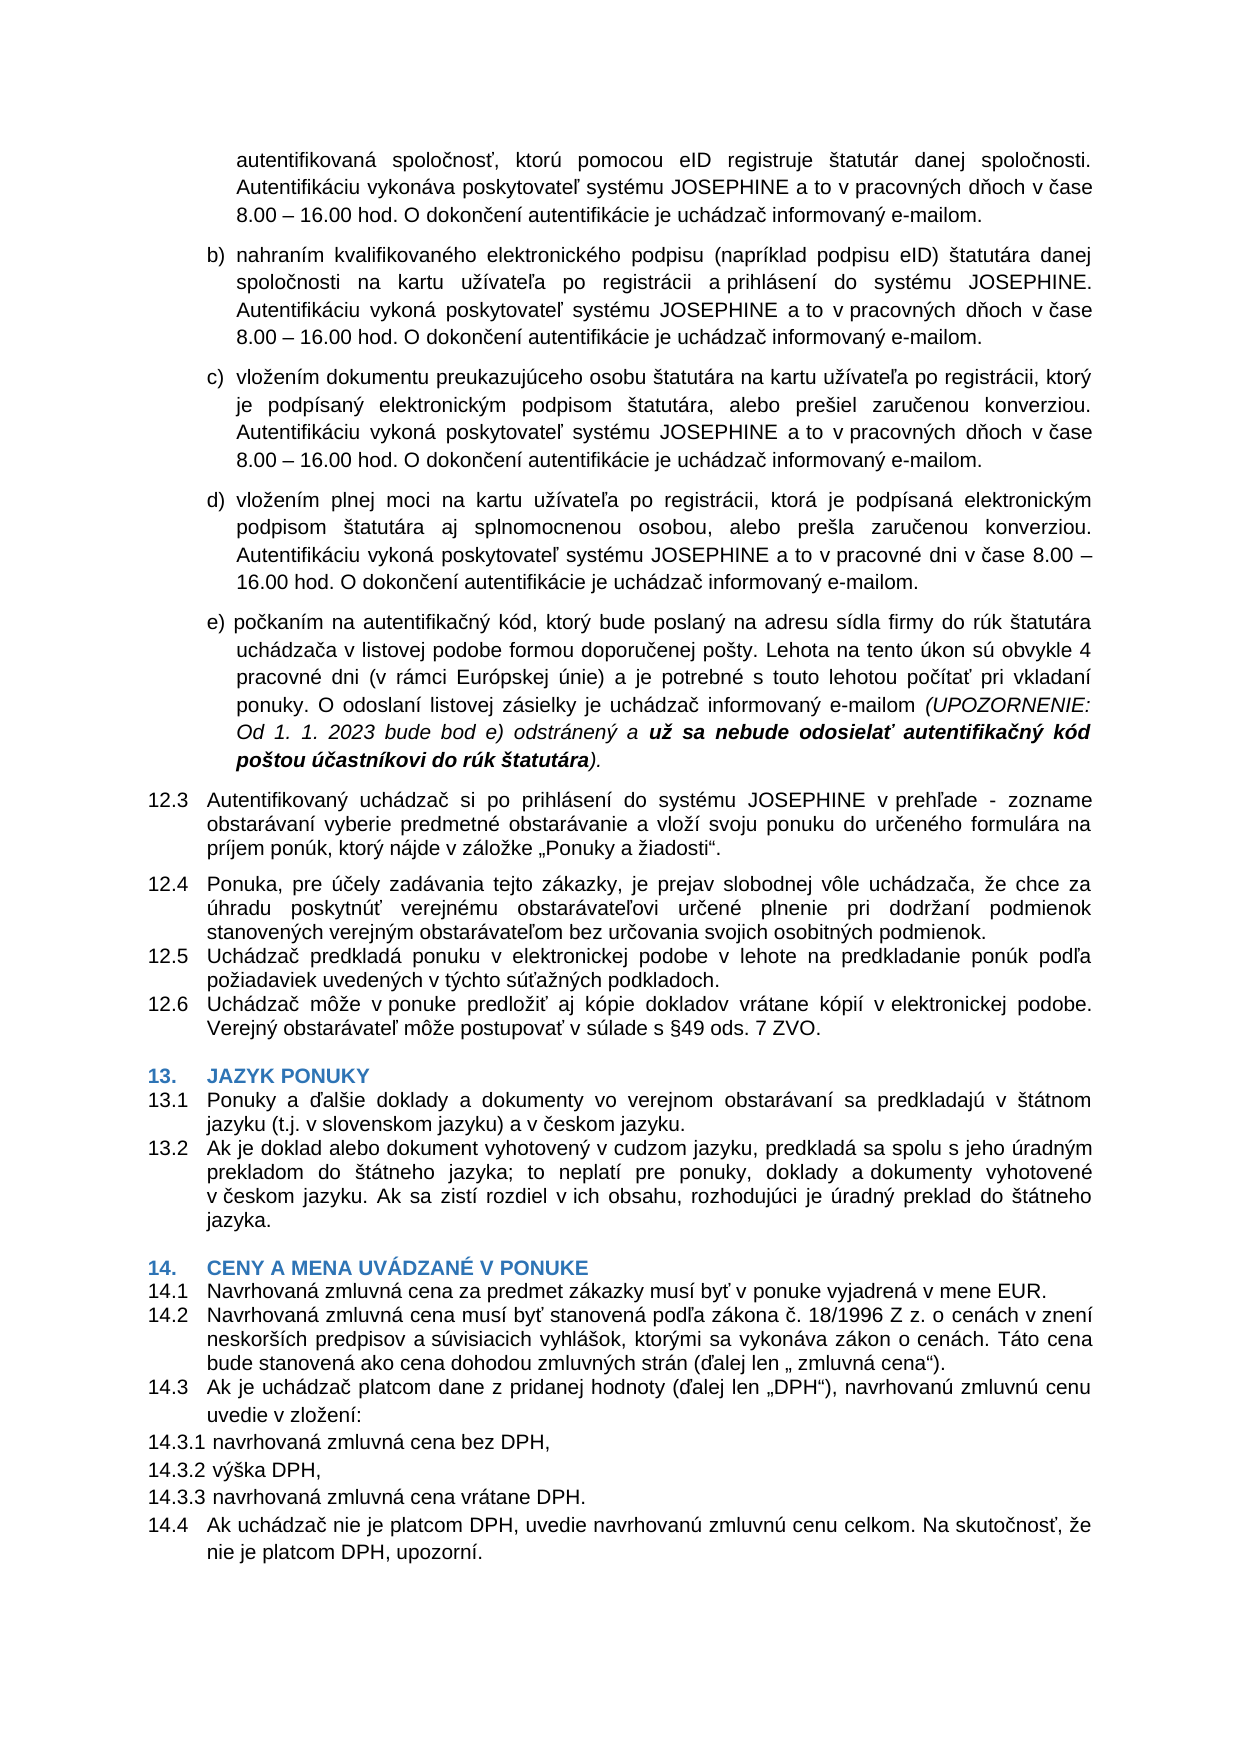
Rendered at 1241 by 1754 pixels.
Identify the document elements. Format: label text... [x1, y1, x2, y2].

list Ponuky a ďalšie doklady a dokumenty vo verejnom obstarávaní sa predkladajú v štátnom jazyku (t.j. v slovenskom jazyku) a v českom jazyku. [148, 1088, 1093, 1136]
list Navrhovaná zmluvná cena za predmet zákazky musí byť v ponuke vyjadrená v mene EUR. [148, 1279, 1093, 1303]
list Ak je uchádzač platcom dane z pridanej hodnoty (ďalej len „DPH“), navrhovanú zmluvnú cenu uvedie v zložení: [148, 1375, 1093, 1427]
list výška DPH, [148, 1458, 1093, 1482]
list e) počkaním na autentifikačný kód, ktorý bude poslaný na adresu sídla firmy do rúk štatutára uchádzača v listovej podobe formou doporučenej pošty. Lehota na tento úkon sú obvykle 4 pracovné dni (v rámci Európskej únie) a je potrebné s touto lehotou počítať pri vkladaní ponuky. O odoslaní listovej zásielky je uchádzač informovaný e-mailom (UPOZORNENIE: Od 1. 1. 2023 bude bod e) odstránený a už sa nebude odosielať autentifikačný kód poštou účastníkovi do rúk štatutára). [207, 610, 1093, 772]
list Ak uchádzač nie je platcom DPH, uvedie navrhovanú zmluvnú cenu celkom. Na skutočnosť, že nie je platcom DPH, upozorní. [148, 1513, 1093, 1564]
list navrhovaná zmluvná cena bez DPH, [148, 1430, 1093, 1454]
list Autentifikovaný uchádzač si po prihlásení do systému JOSEPHINE v prehľade - zozname obstarávaní vyberie predmetné obstarávanie a vloží svoju ponuku do určeného formulára na príjem ponúk, ktorý nájde v záložke „Ponuky a žiadosti“. [148, 788, 1093, 859]
list b) nahraním kvalifikovaného elektronického podpisu (napríklad podpisu eID) štatutára danej spoločnosti na kartu užívateľa po registrácii a prihlásení do systému JOSEPHINE. Autentifikáciu vykoná poskytovateľ systému JOSEPHINE a to v pracovných dňoch v čase 8.00 – 16.00 hod. O dokončení autentifikácie je uchádzač informovaný e-mailom. [207, 243, 1093, 349]
list Ak je doklad alebo dokument vyhotovený v cudzom jazyku, predkladá sa spolu s jeho úradným prekladom do štátneho jazyka; to neplatí pre ponuky, doklady a dokumenty vyhotovené v českom jazyku. Ak sa zistí rozdiel v ich obsahu, rozhodujúci je úradný preklad do štátneho jazyka. [148, 1136, 1093, 1231]
list Uchádzač predkladá ponuku v elektronickej podobe v lehote na predkladanie ponúk podľa požiadaviek uvedených v týchto súťažných podkladoch. [148, 944, 1093, 992]
list Ponuka, pre účely zadávania tejto zákazky, je prejav slobodnej vôle uchádzača, že chce za úhradu poskytnúť verejnému obstarávateľovi určené plnenie pri dodržaní podmienok stanovených verejným obstarávateľom bez určovania svojich osobitných podmienok. [148, 872, 1093, 944]
list Uchádzač môže v ponuke predložiť aj kópie dokladov vrátane kópií v elektronickej podobe. Verejný obstarávateľ môže postupovať v súlade s §49 ods. 7 ZVO. [148, 992, 1093, 1040]
list navrhovaná zmluvná cena vrátane DPH. [148, 1485, 1093, 1509]
list CENY A Mena uvádzané v ponuke [148, 1255, 1093, 1279]
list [207, 148, 1093, 227]
list Navrhovaná zmluvná cena musí byť stanovená podľa zákona č. 18/1996 Z z. o cenách v znení neskorších predpisov a súvisiacich vyhlášok, ktorými sa vykonáva zákon o cenách. Táto cena bude stanovená ako cena dohodou zmluvných strán (ďalej len „ zmluvná cena“). [148, 1303, 1093, 1375]
list Jazyk ponuky [148, 1064, 1093, 1088]
list d) vložením plnej moci na kartu užívateľa po registrácii, ktorá je podpísaná elektronickým podpisom štatutára aj splnomocnenou osobou, alebo prešla zaručenou konverziou. Autentifikáciu vykoná poskytovateľ systému JOSEPHINE a to v pracovné dni v čase 8.00 – 16.00 hod. O dokončení autentifikácie je uchádzač informovaný e-mailom. [207, 488, 1093, 594]
list c) vložením dokumentu preukazujúceho osobu štatutára na kartu užívateľa po registrácii, ktorý je podpísaný elektronickým podpisom štatutára, alebo prešiel zaručenou konverziou. Autentifikáciu vykoná poskytovateľ systému JOSEPHINE a to v pracovných dňoch v čase 8.00 – 16.00 hod. O dokončení autentifikácie je uchádzač informovaný e-mailom. [207, 365, 1093, 472]
